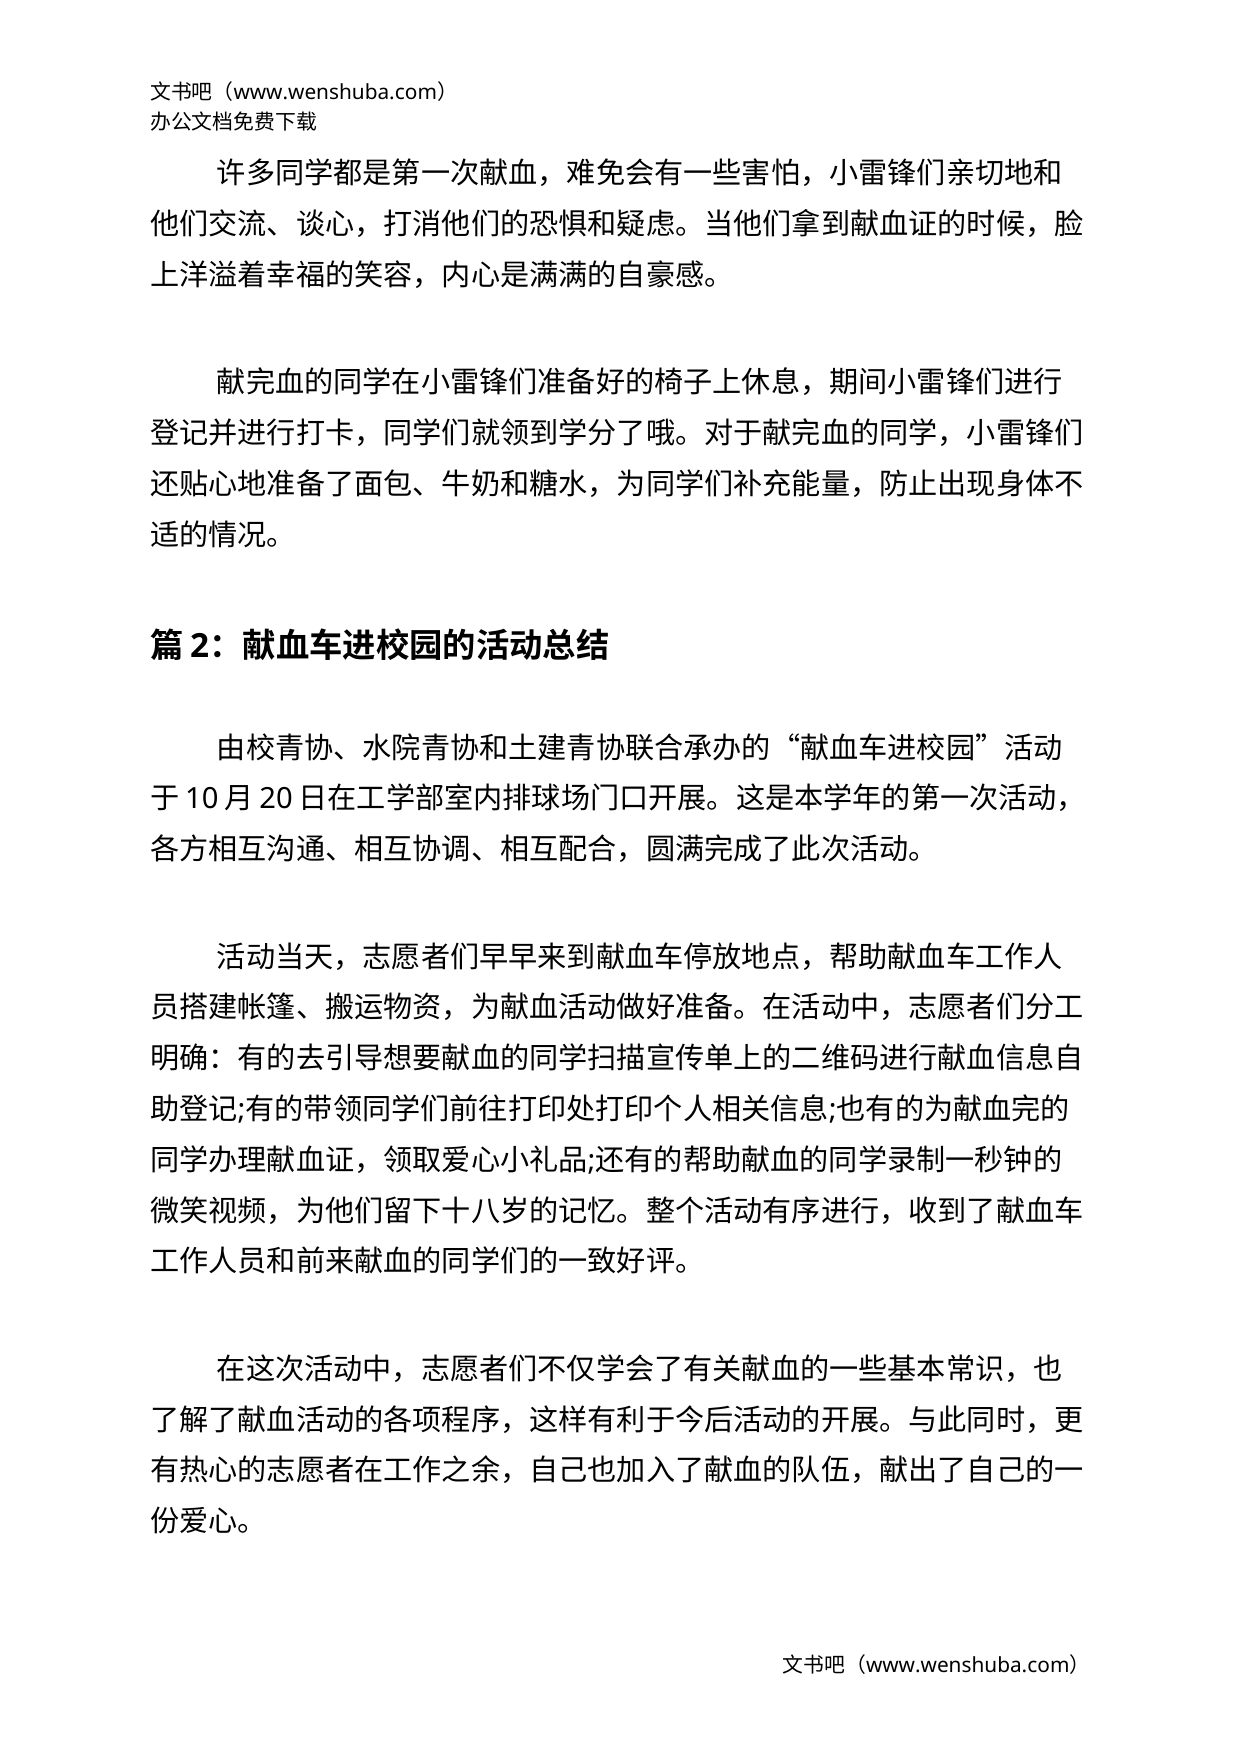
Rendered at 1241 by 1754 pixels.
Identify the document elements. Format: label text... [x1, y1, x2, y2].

text 活动当天，志愿者们早早来到献血车停放地点，帮助献血车工作人员搭建帐篷、搬运物资，为献血活动做好准备。在活动中，志愿者们分工明确：有的去引导想要献血的同学扫描宣传单上的二维码进行献血信息自助登记;有的带领同学们前往打印处打印个人相关信息;也有的为献血完的同学办理献血证，领取爱心小礼品;还有的帮助献血的同学录制一秒钟的微笑视频，为他们留下十八岁的记忆。整个活动有序进行，收到了献血车工作人员和前来献血的同学们的一致好评。 [150, 933, 1090, 1280]
text 献完血的同学在小雷锋们准备好的椅子上休息，期间小雷锋们进行登记并进行打卡，同学们就领到学分了哦。对于献完血的同学，小雷锋们还贴心地准备了面包、牛奶和糖水，为同学们补充能量，防止出现身体不适的情况。 [150, 359, 1090, 553]
text 篇2：献血车进校园的活动总结 [150, 619, 1090, 667]
text 许多同学都是第一次献血，难免会有一些害怕，小雷锋们亲切地和他们交流、谈心，打消他们的恐惧和疑虑。当他们拿到献血证的时候，脸上洋溢着幸福的笑容，内心是满满的自豪感。 [150, 150, 1090, 294]
text 在这次活动中，志愿者们不仅学会了有关献血的一些基本常识，也了解了献血活动的各项程序，这样有利于今后活动的开展。与此同时，更有热心的志愿者在工作之余，自己也加入了献血的队伍，献出了自己的一份爱心。 [150, 1346, 1090, 1540]
text 由校青协、水院青协和土建青协联合承办的“献血车进校园”活动于10月20日在工学部室内排球场门口开展。这是本学年的第一次活动，各方相互沟通、相互协调、相互配合，圆满完成了此次活动。 [150, 724, 1090, 868]
